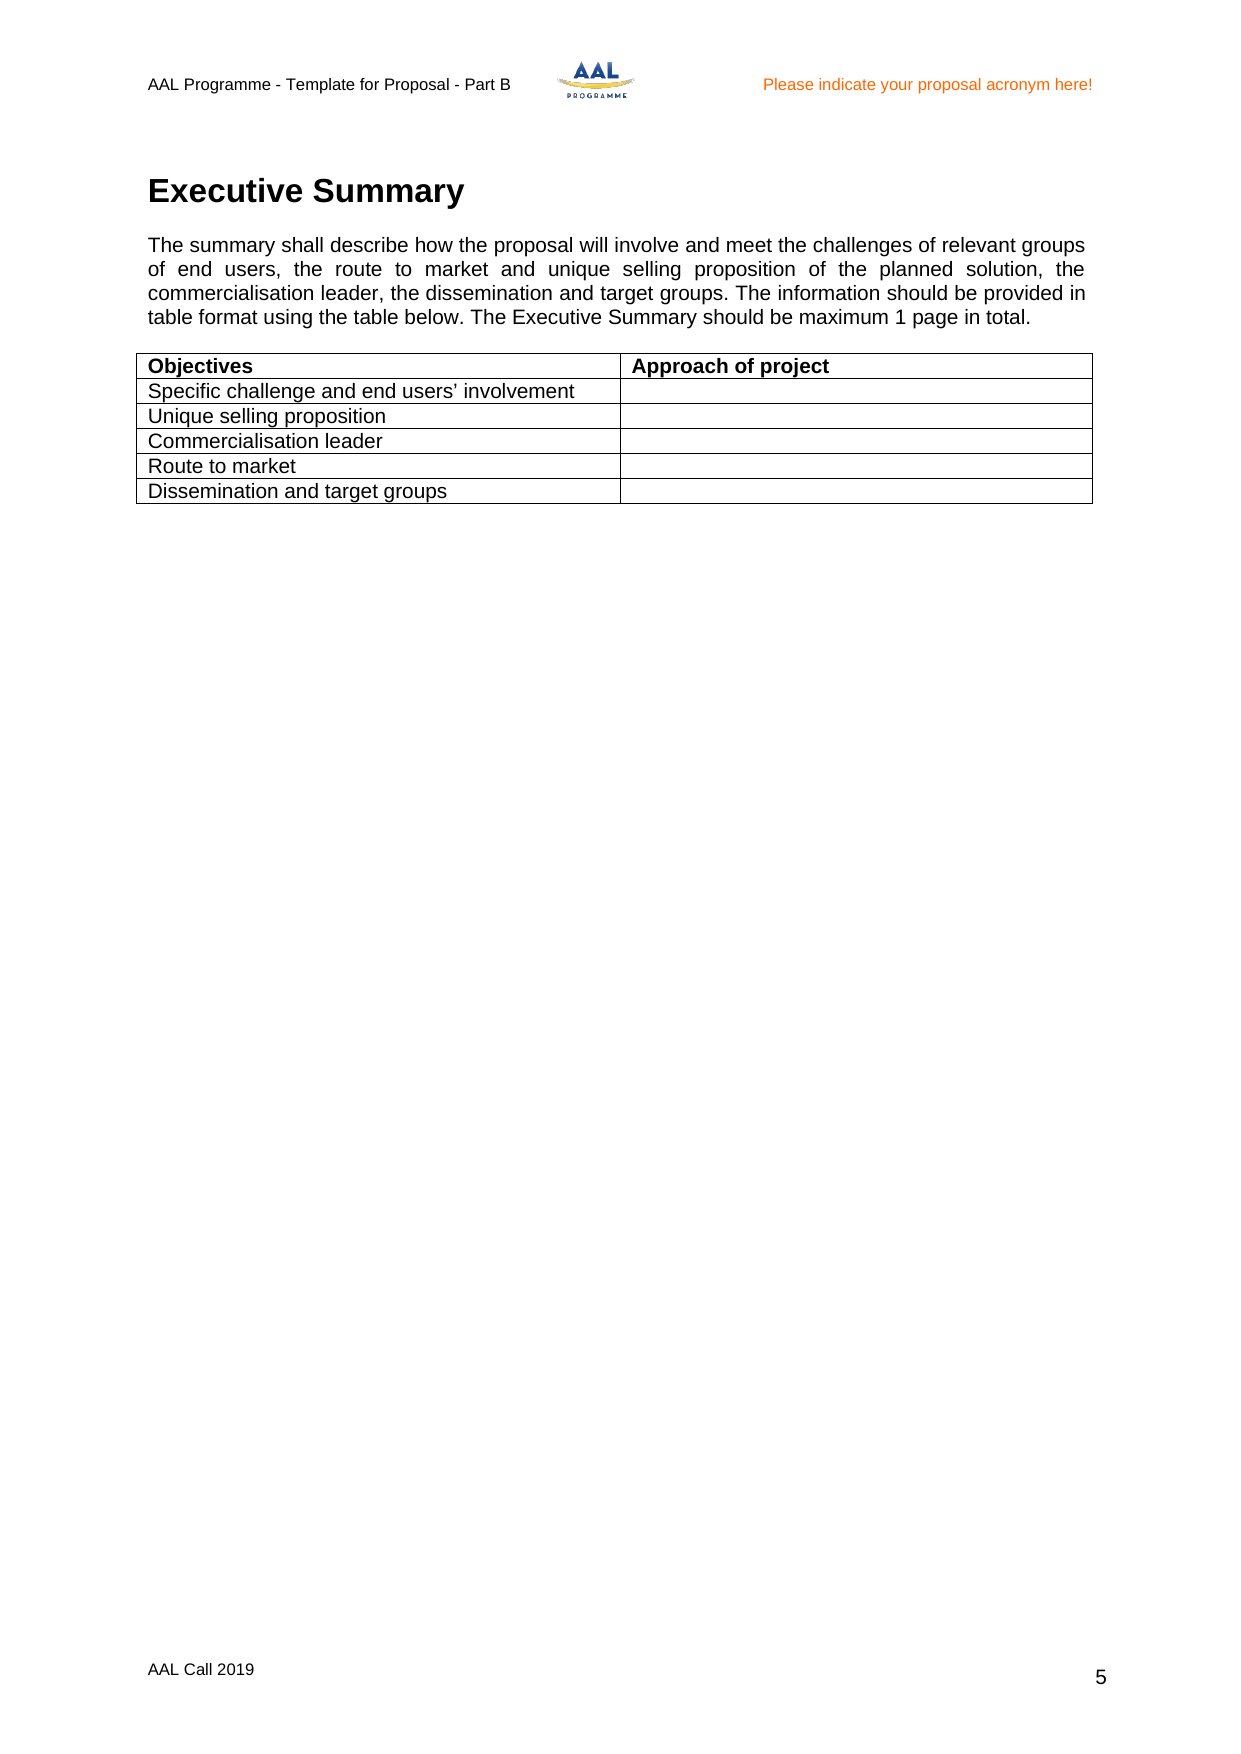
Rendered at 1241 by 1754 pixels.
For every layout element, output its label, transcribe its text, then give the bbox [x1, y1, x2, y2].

table_cell [621, 429, 1092, 453]
table_header Objectives [137, 354, 620, 378]
table_header Approach of project [621, 354, 1092, 378]
table_cell Specific challenge and end users’ involvement [137, 379, 620, 403]
table_cell [621, 404, 1092, 428]
table_cell Commercialisation leader [137, 429, 620, 453]
picture [536, 38, 655, 123]
table_cell [621, 454, 1092, 478]
table_cell [621, 379, 1092, 403]
table_cell Dissemination and target groups [137, 479, 620, 503]
text Executive Summary [148, 171, 1087, 209]
table_cell Unique selling proposition [137, 404, 620, 428]
text The summary shall describe how the proposal will involve and meet the challenges of relevant groups of end users, the route to market and unique selling proposition of the planned solution, the commercialisation leader, the dissemination and target groups. The information should be provided in table format using the table below. The Executive Summary should be maximum 1 page in total. [148, 233, 1087, 329]
table_cell [621, 479, 1092, 503]
table_cell Route to market [137, 454, 620, 478]
